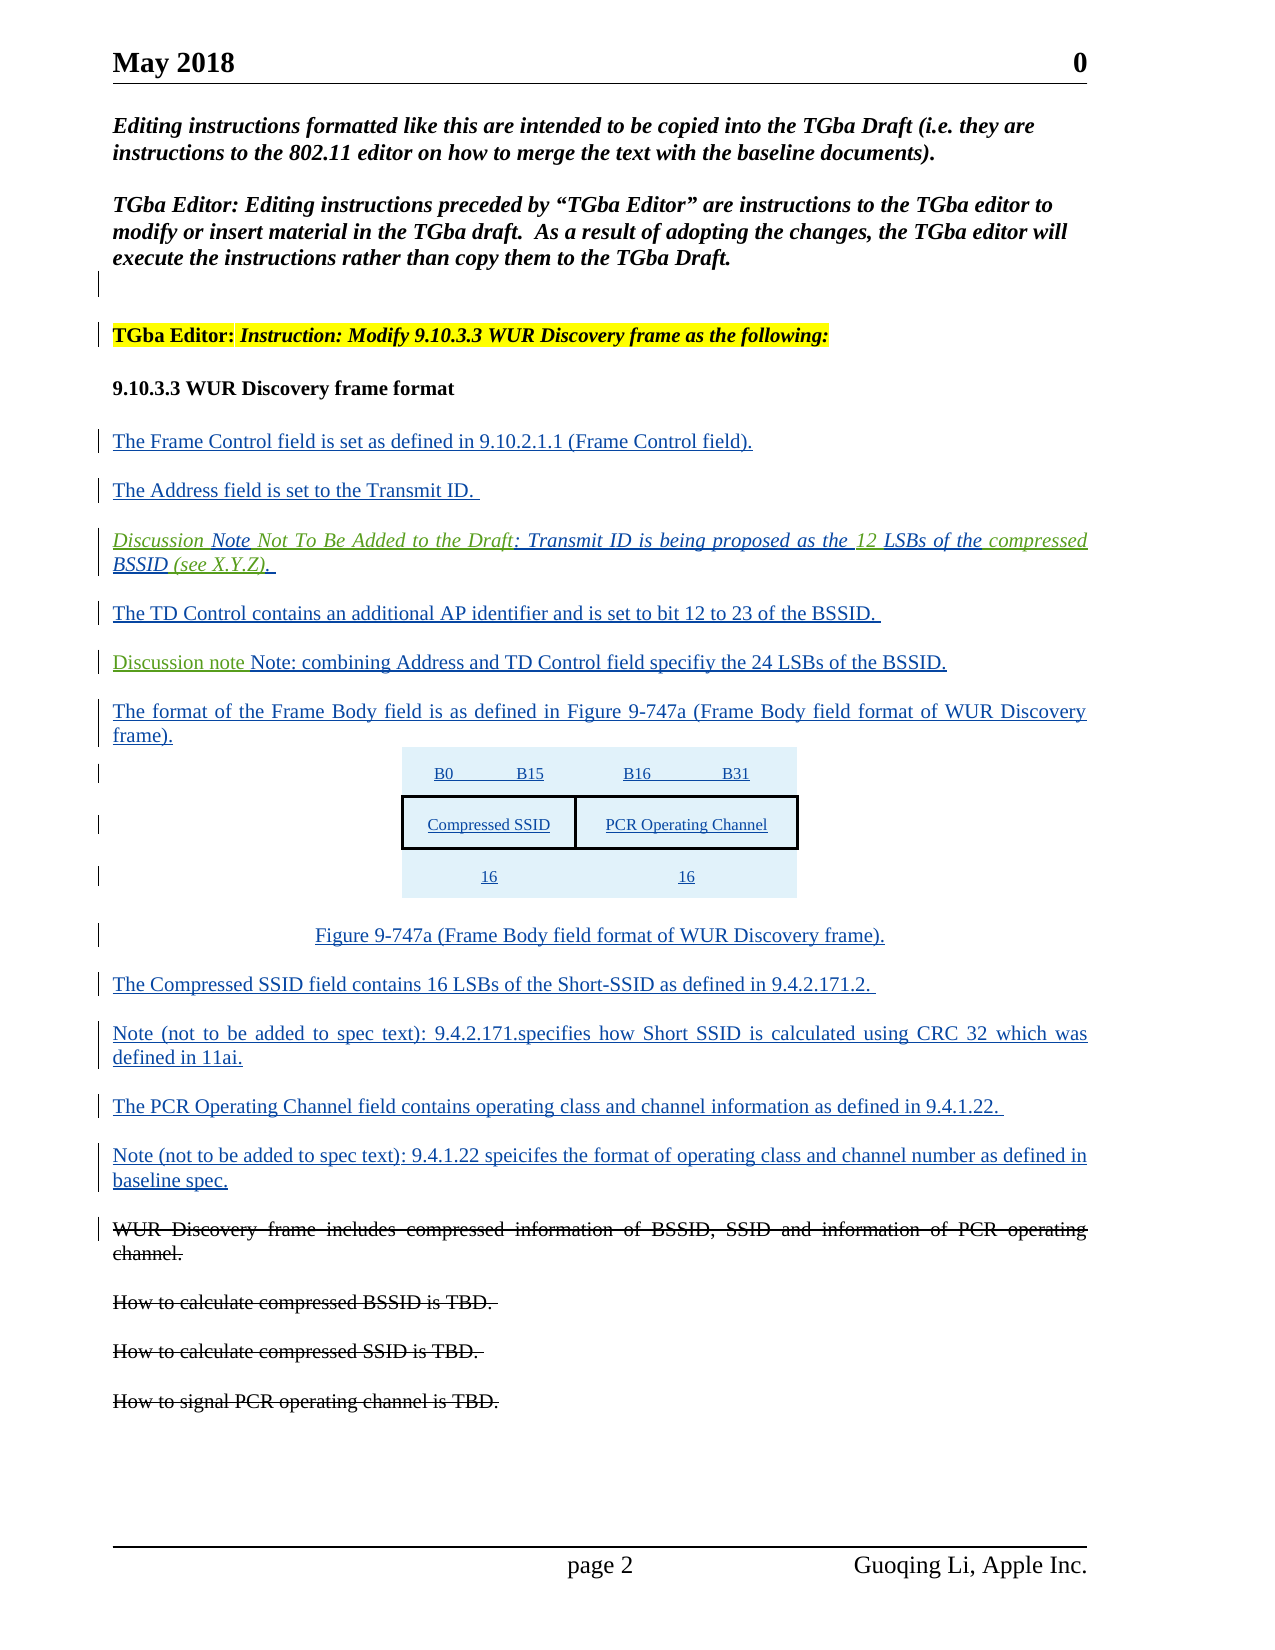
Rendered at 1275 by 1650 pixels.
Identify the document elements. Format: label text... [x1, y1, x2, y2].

text How to signal PCR operating channel is TBD. [112, 1388, 1087, 1413]
text How to calculate compressed SSID is TBD. [112, 1339, 1087, 1363]
text WUR Discovery frame includes compressed information of BSSID, SSID and information of PCR operating channel. [112, 1230, 1087, 1265]
text TGba Editor: Editing instructions preceded by “TGba Editor” are instructions to the TGba editor to modify or insert material in the TGba draft. As a result of adopting the changes, the TGba editor will execute the instructions rather than copy them to the TGba Draft. [112, 192, 1087, 271]
text 9.10.3.3 WUR Discovery frame format [112, 376, 1087, 400]
text TGba Editor: Instruction: Modify 9.10.3.3 WUR Discovery frame as the following: [112, 322, 1087, 347]
text How to calculate compressed BSSID is TBD. [112, 1290, 1087, 1314]
text Editing instructions formatted like this are intended to be copied into the TGba Draft (i.e. they are instructions to the 802.11 editor on how to merge the text with the baseline documents). [112, 112, 1087, 165]
